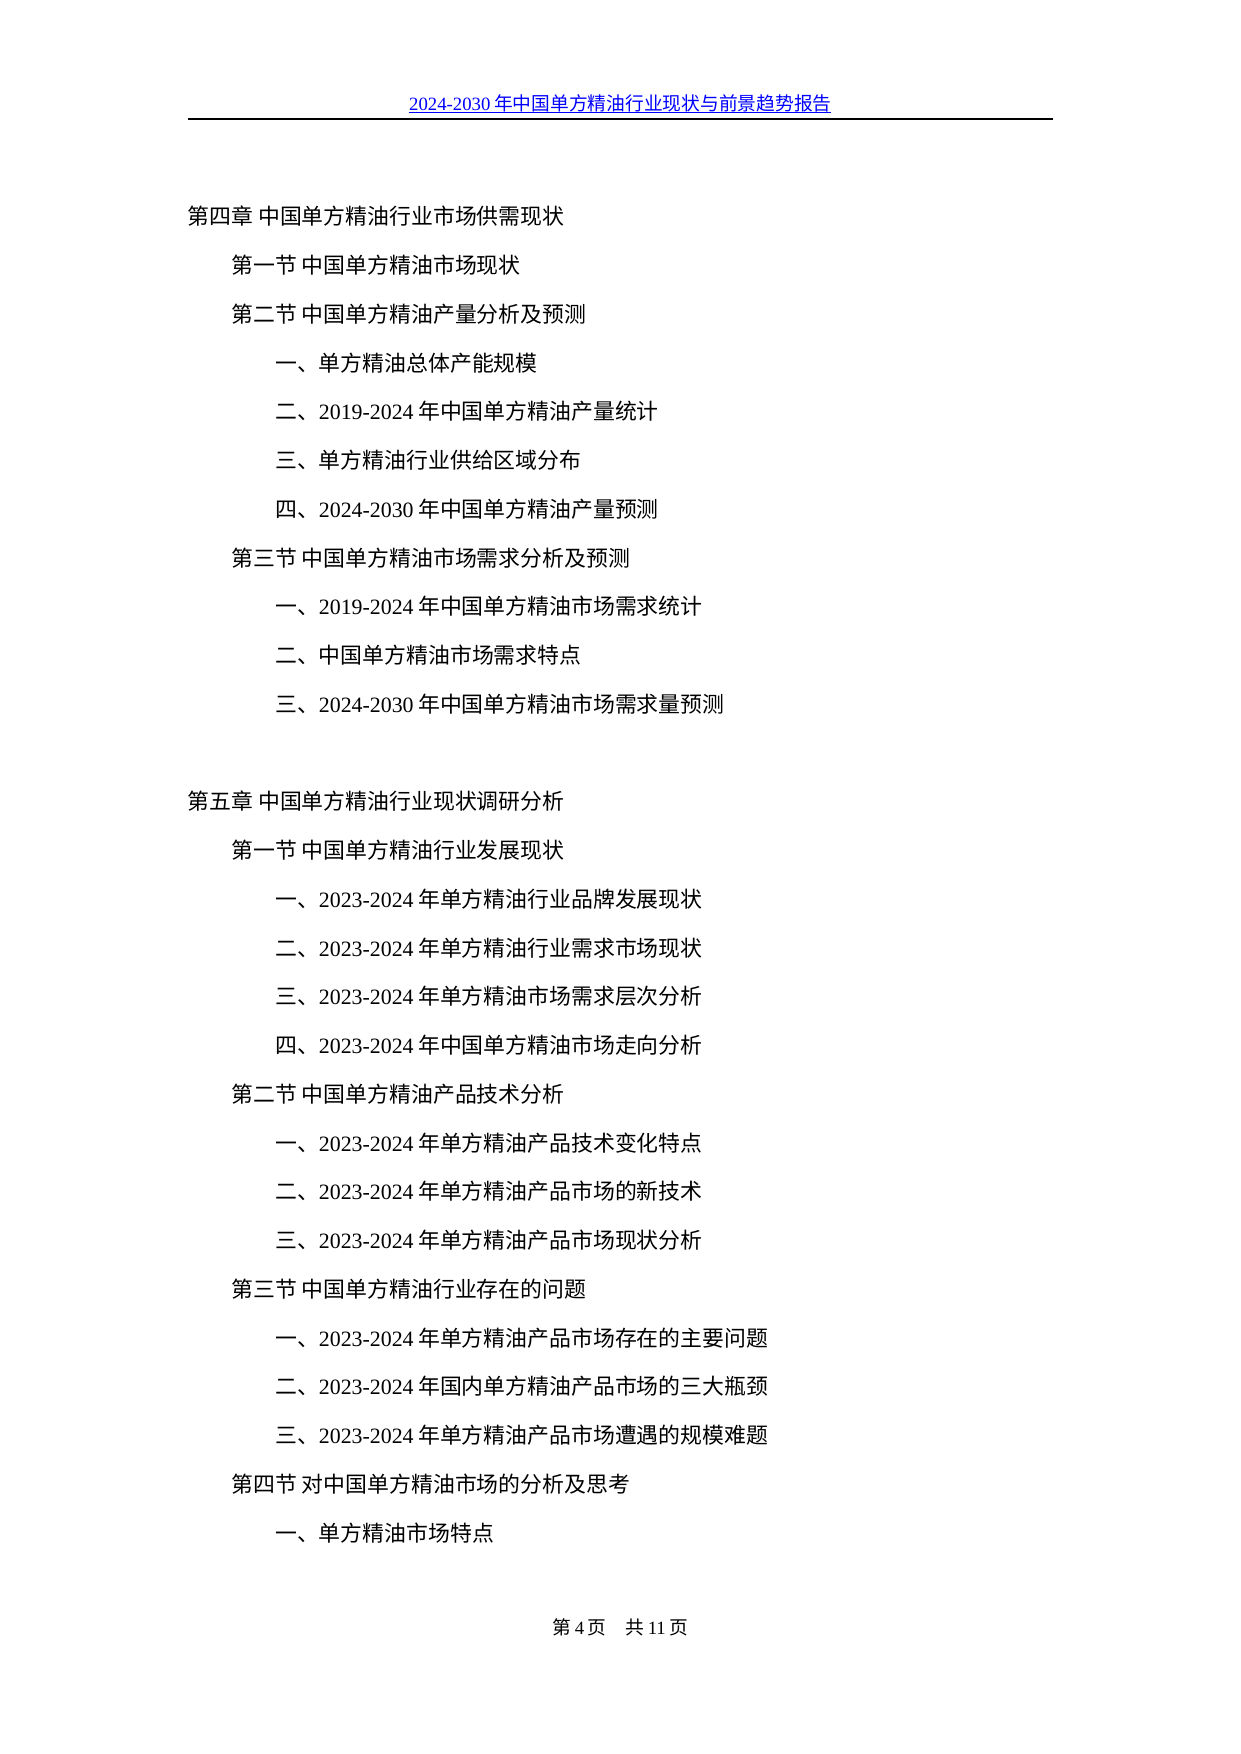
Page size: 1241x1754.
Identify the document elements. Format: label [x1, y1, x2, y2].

text [187, 150, 1053, 1548]
